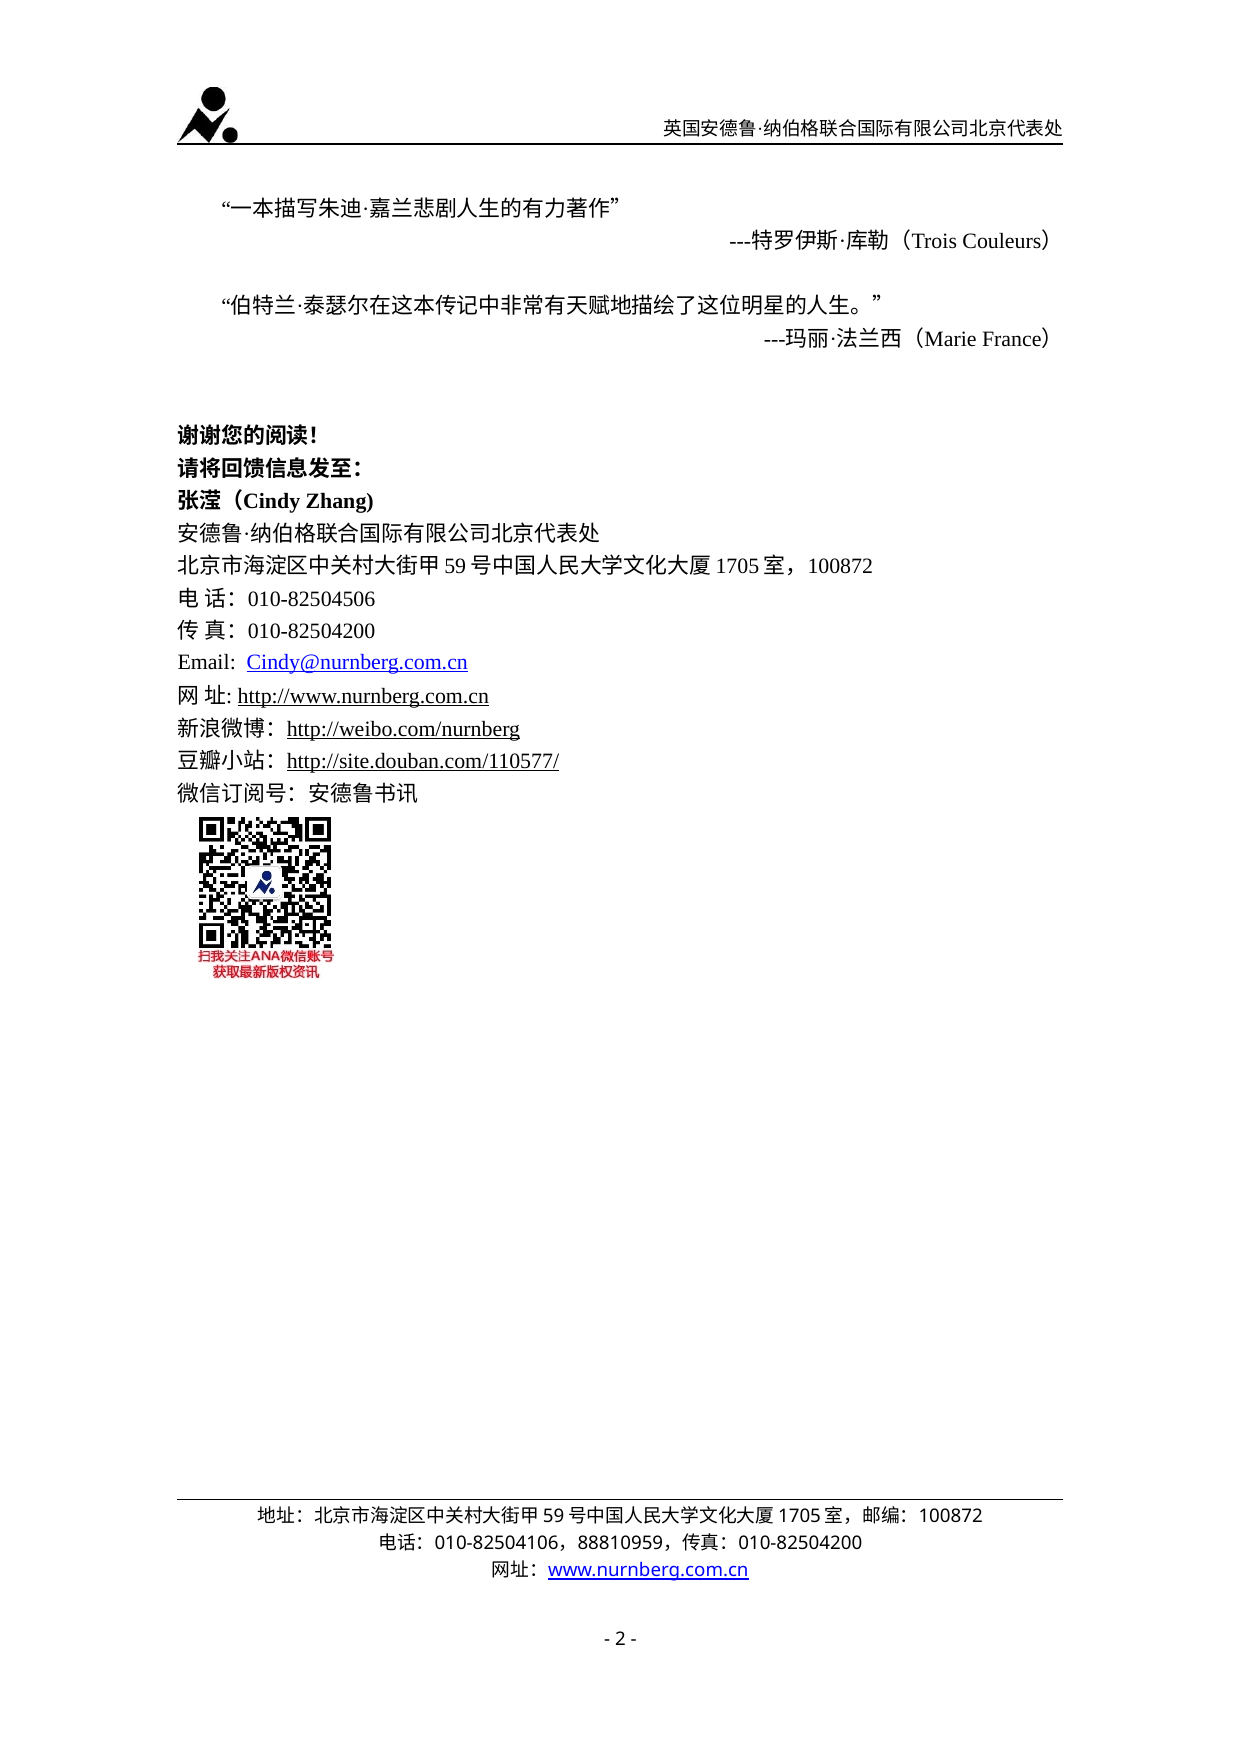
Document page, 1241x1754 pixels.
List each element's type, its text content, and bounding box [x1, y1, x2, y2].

text “伯特兰·泰瑟尔在这本传记中非常有天赋地描绘了这位明星的人生。” [177, 288, 1063, 320]
text 传 真：010-82504200 [177, 613, 1063, 645]
text 北京市海淀区中关村大街甲59号中国人民大学文化大厦1705室，100872 [177, 548, 1063, 580]
text ---特罗伊斯·库勒（Trois Couleurs） [177, 223, 1063, 255]
picture [177, 807, 366, 982]
text 张滢（Cindy Zhang) [177, 483, 1063, 515]
text 请将回馈信息发至： [177, 450, 1063, 483]
text 豆瓣小站：http://site.douban.com/110577/ [177, 743, 1063, 775]
text “一本描写朱迪·嘉兰悲剧人生的有力著作” [177, 190, 1063, 223]
text 安德鲁·纳伯格联合国际有限公司北京代表处 [177, 515, 1063, 548]
text 微信订阅号：安德鲁书讯 [177, 775, 1063, 808]
text ---玛丽·法兰西（Marie France） [177, 320, 1063, 353]
text 新浪微博：http://weibo.com/nurnberg [177, 710, 1063, 743]
picture [177, 87, 238, 143]
text 电 话：010-82504506 [177, 580, 1063, 613]
text Email: Cindy@nurnberg.com.cn [177, 645, 1063, 678]
text 网 址: http://www.nurnberg.com.cn [177, 678, 1063, 710]
text 谢谢您的阅读！ [177, 418, 1063, 450]
